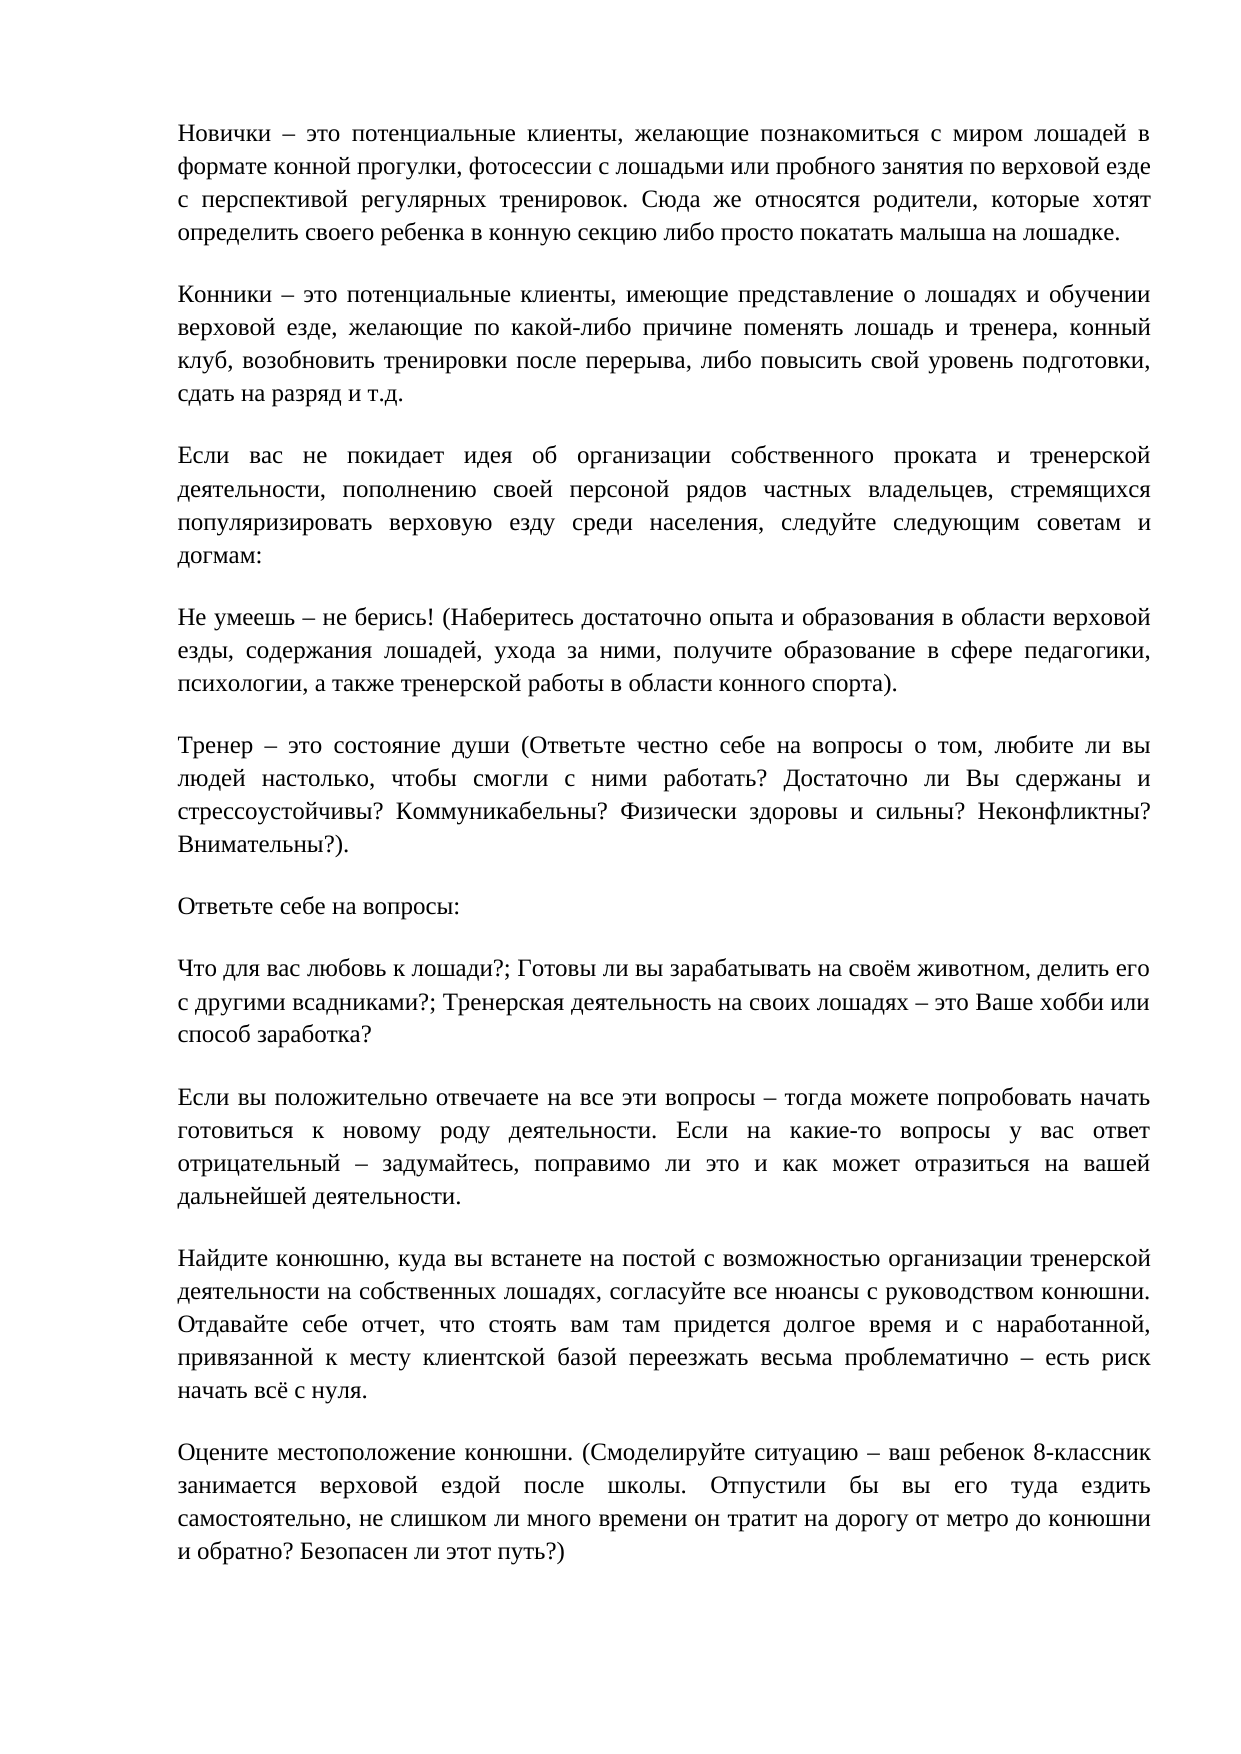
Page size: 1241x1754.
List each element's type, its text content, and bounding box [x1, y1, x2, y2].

text Ответьте себе на вопросы: [177, 891, 1152, 920]
text Оцените местоположение конюшни. (Смоделируйте ситуацию – ваш ребенок 8-классник занимается верховой ездой после школы. Отпустили бы вы его туда ездить самостоятельно, не слишком ли много времени он тратит на дорогу от метро до конюшни и обратно? Безопасен ли этот путь?) [177, 1437, 1152, 1565]
text Новички – это потенциальные клиенты, желающие познакомиться с миром лошадей в формате конной прогулки, фотосессии с лошадьми или пробного занятия по верховой езде с перспективой регулярных тренировок. Сюда же относятся родители, которые хотят определить своего ребенка в конную секцию либо просто покатать малыша на лошадке. [177, 118, 1152, 246]
text Не умеешь – не берись! (Наберитесь достаточно опыта и образования в области верховой езды, содержания лошадей, ухода за ними, получите образование в сфере педагогики, психологии, а также тренерской работы в области конного спорта). [177, 602, 1152, 697]
text Если вы положительно отвечаете на все эти вопросы – тогда можете попробовать начать готовиться к новому роду деятельности. Если на какие-то вопросы у вас ответ отрицательный – задумайтесь, поправимо ли это и как может отразиться на вашей дальнейшей деятельности. [177, 1082, 1152, 1209]
text Конники – это потенциальные клиенты, имеющие представление о лошадях и обучении верховой езде, желающие по какой-либо причине поменять лошадь и тренера, конный клуб, возобновить тренировки после перерыва, либо повысить свой уровень подготовки, сдать на разряд и т.д. [177, 279, 1152, 407]
text Если вас не покидает идея об организации собственного проката и тренерской деятельности, пополнению своей персоной рядов частных владельцев, стремящихся популяризировать верховую езду среди населения, следуйте следующим советам и догмам: [177, 441, 1152, 568]
text Что для вас любовь к лошади?; Готовы ли вы зарабатывать на своём животном, делить его с другими всадниками?; Тренерская деятельность на своих лошадях – это Ваше хобби или способ заработка? [177, 953, 1152, 1048]
text Тренер – это состояние души (Ответьте честно себе на вопросы о том, любите ли вы людей настолько, чтобы смогли с ними работать? Достаточно ли Вы сдержаны и стрессоустойчивы? Коммуникабельны? Физически здоровы и сильны? Неконфликтны? Внимательны?). [177, 730, 1152, 858]
text Найдите конюшню, куда вы встанете на постой с возможностью организации тренерской деятельности на собственных лошадях, согласуйте все нюансы с руководством конюшни. Отдавайте себе отчет, что стоять вам там придется долгое время и с наработанной, привязанной к месту клиентской базой переезжать весьма проблематично – есть риск начать всё с нуля. [177, 1243, 1152, 1404]
